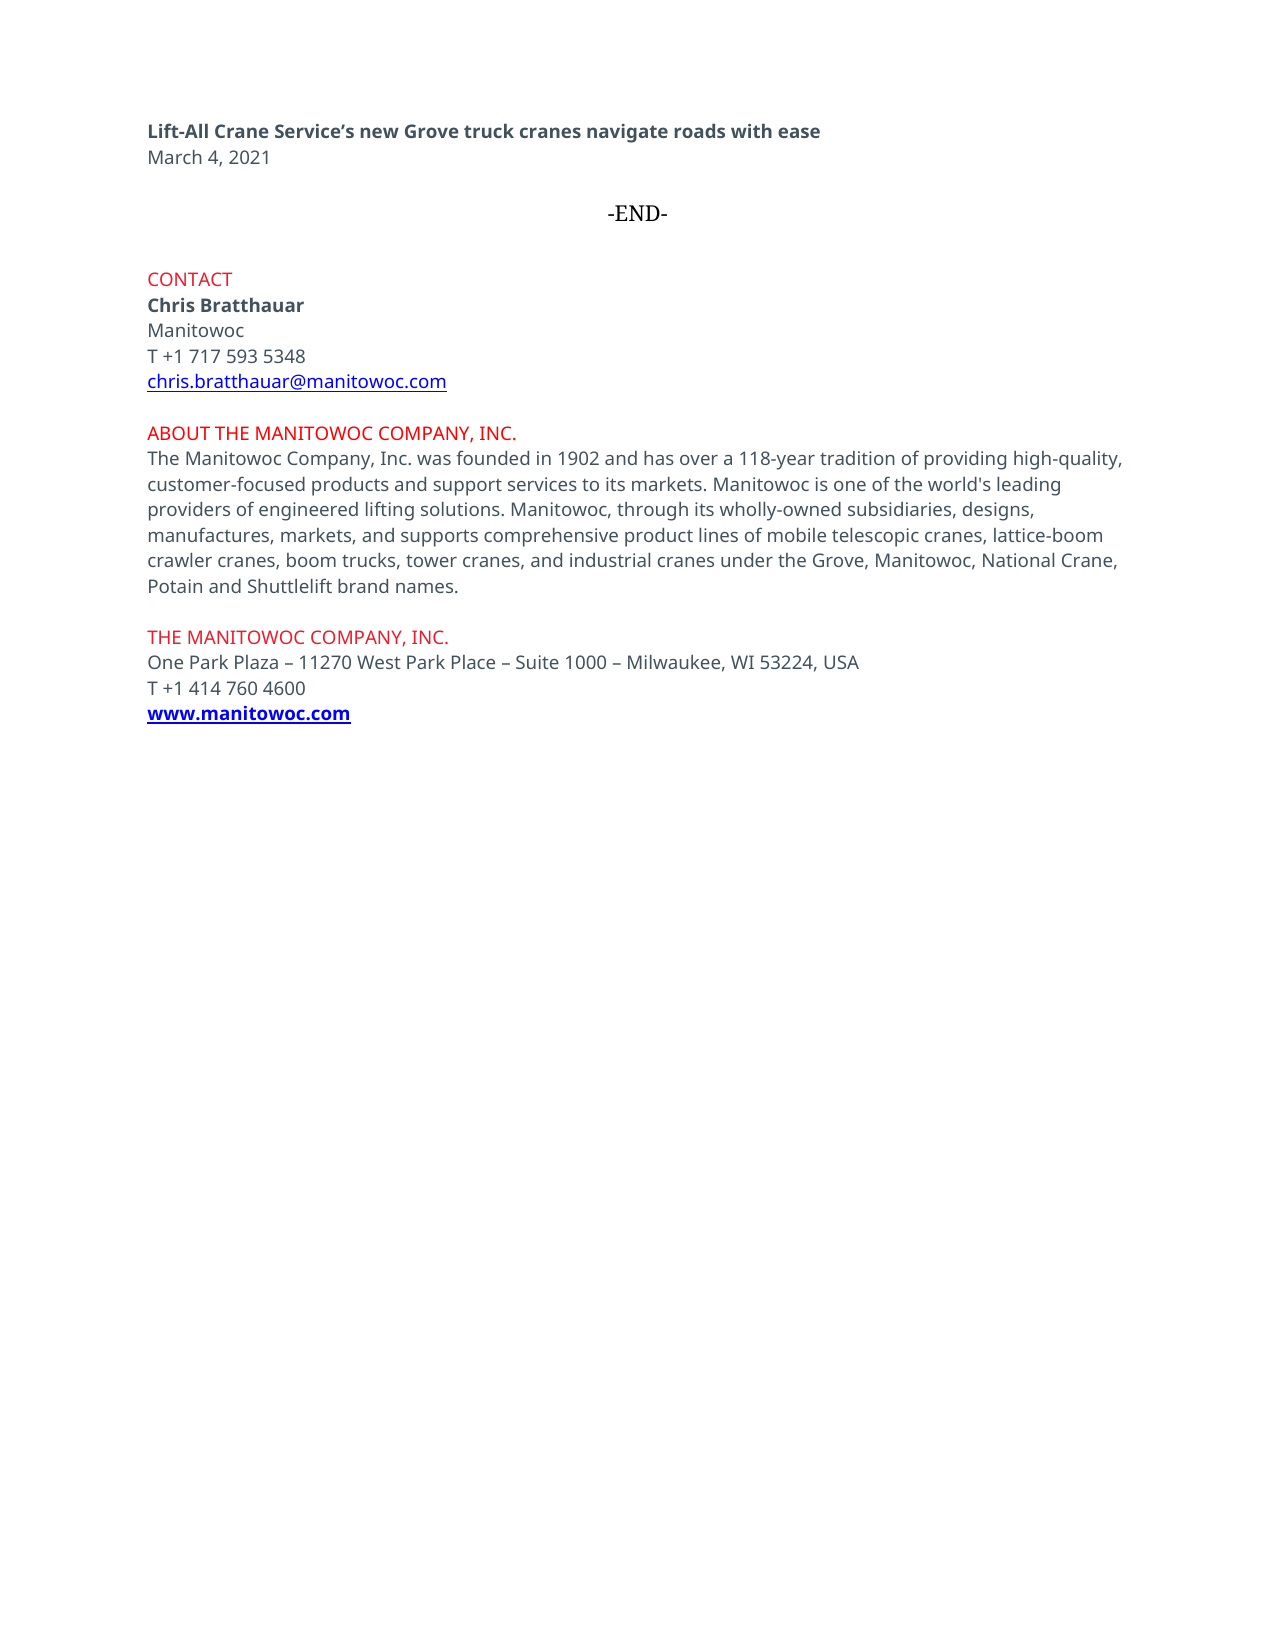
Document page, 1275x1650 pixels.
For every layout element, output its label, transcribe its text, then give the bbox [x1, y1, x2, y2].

text One Park Plaza – 11270 West Park Place – Suite 1000 – Milwaukee, WI 53224, USA [147, 649, 1128, 675]
text -END- [147, 198, 1128, 228]
text Chris Bratthauar [147, 292, 1128, 318]
text www.manitowoc.com [147, 701, 1128, 726]
text CONTACT [147, 267, 1128, 292]
text T +1 717 593 5348 [147, 343, 1128, 369]
text THE MANITOWOC COMPANY, INC. [147, 624, 1128, 649]
text ABOUT THE MANITOWOC COMPANY, INC. [147, 420, 1128, 445]
text T +1 414 760 4600 [147, 675, 1128, 701]
text The Manitowoc Company, Inc. was founded in 1902 and has over a 118-year tradition of providing high-quality, customer-focused products and support services to its markets. Manitowoc is one of the world's leading providers of engineered lifting solutions. Manitowoc, through its wholly-owned subsidiaries, designs, manufactures, markets, and supports comprehensive product lines of mobile telescopic cranes, lattice-boom crawler cranes, boom trucks, tower cranes, and industrial cranes under the Grove, Manitowoc, National Crane, Potain and Shuttlelift brand names. [147, 445, 1128, 598]
text chris.bratthauar@manitowoc.com [147, 369, 1128, 394]
text Manitowoc [147, 318, 1128, 343]
